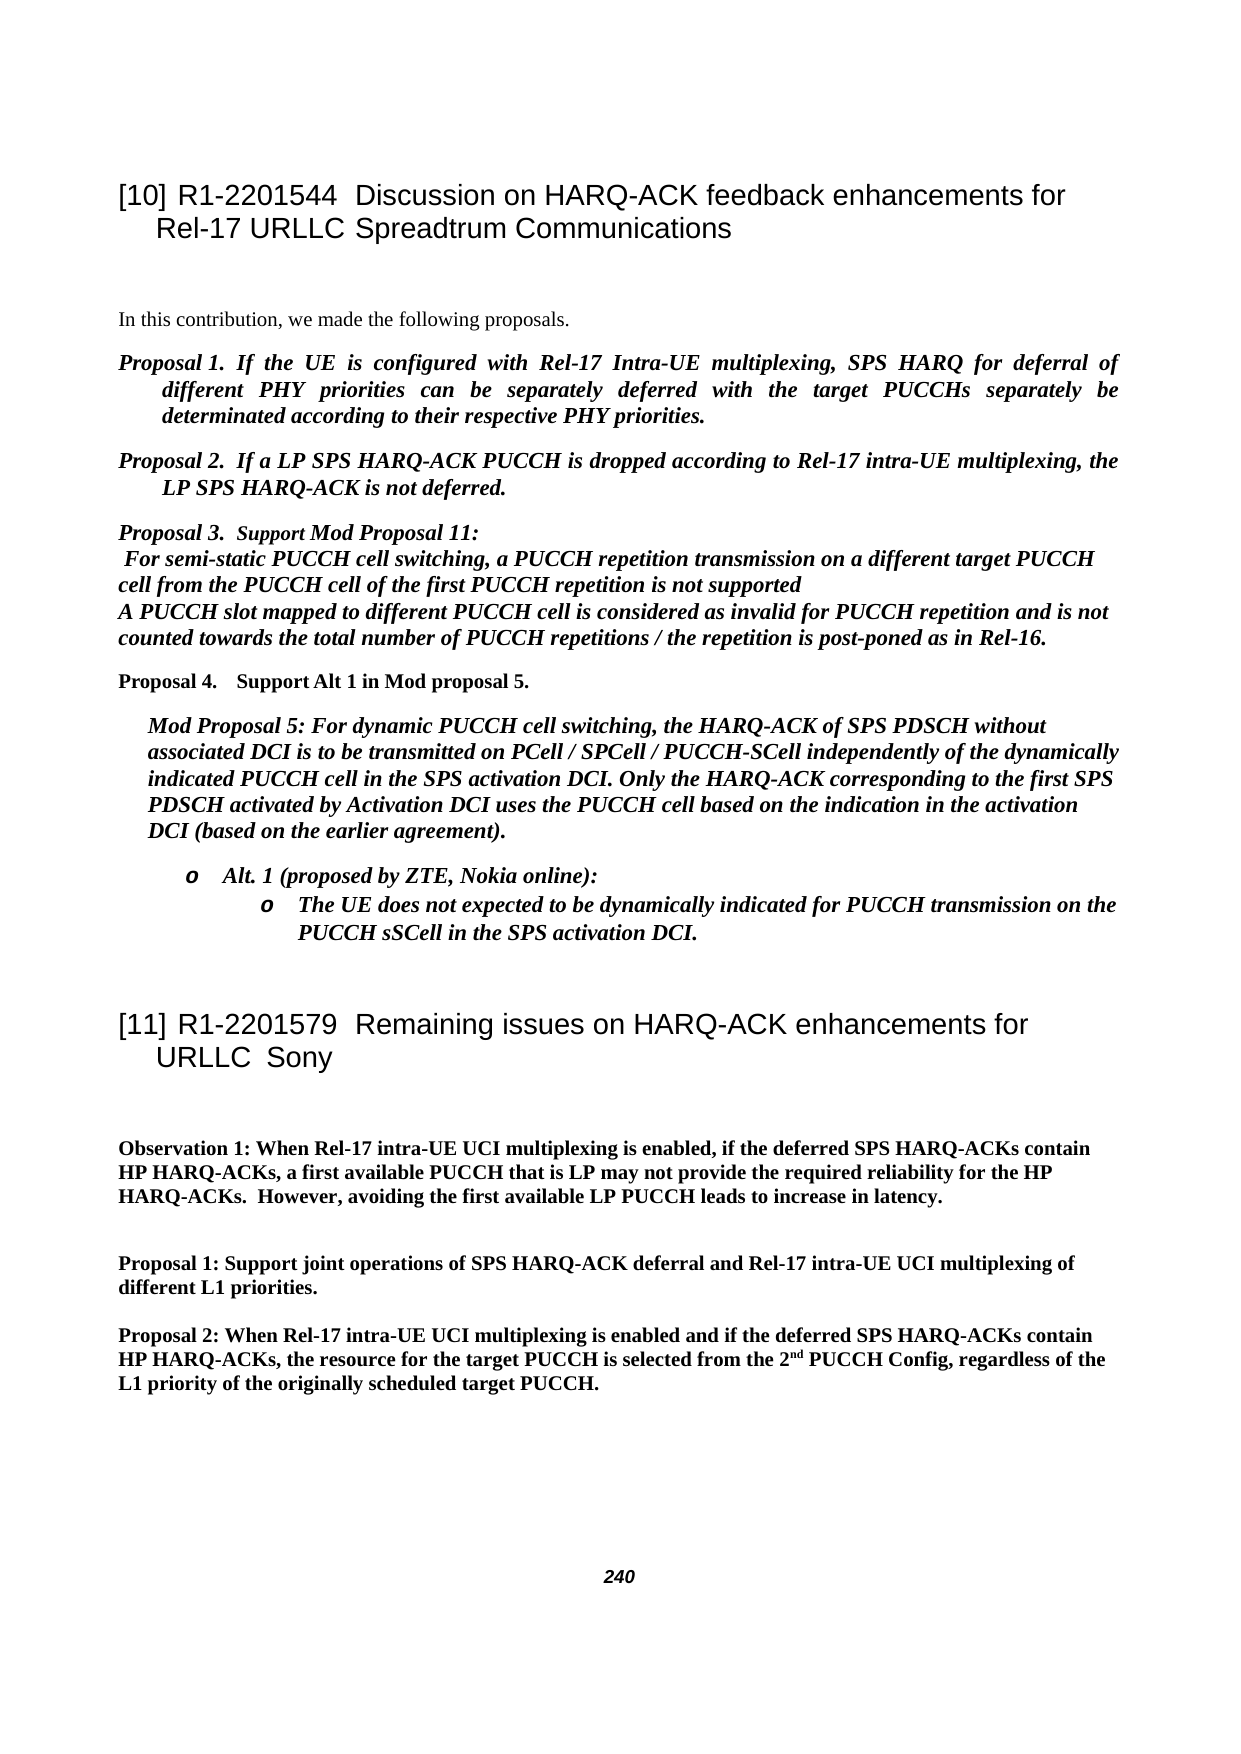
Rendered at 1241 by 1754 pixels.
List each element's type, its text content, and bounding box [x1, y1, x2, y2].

text Mod Proposal 5: For dynamic PUCCH cell switching, the HARQ-ACK of SPS PDSCH without associated DCI is to be transmitted on PCell / SPCell / PUCCH-SCell independently of the dynamically indicated PUCCH cell in the SPS activation DCI. Only the HARQ-ACK corresponding to the first SPS PDSCH activated by Activation DCI uses the PUCCH cell based on the indication in the activation DCI (based on the earlier agreement). [148, 712, 1122, 844]
text Proposal 1: Support joint operations of SPS HARQ-ACK deferral and Rel-17 intra-UE UCI multiplexing of different L1 priorities. [118, 1251, 1122, 1299]
list Support Mod Proposal 11: [118, 519, 1122, 545]
list If the UE is configured with Rel-17 Intra-UE multiplexing, SPS HARQ for deferral of different PHY priorities can be separately deferred with the target PUCCHs separately be determinated according to their respective PHY priorities. [118, 349, 1122, 428]
list The UE does not expected to be dynamically indicated for PUCCH transmission on the PUCCH sSCell in the SPS activation DCI. [260, 891, 1122, 945]
text Observation 1: When Rel-17 intra-UE UCI multiplexing is enabled, if the deferred SPS HARQ-ACKs contain HP HARQ-ACKs, a first available PUCCH that is LP may not provide the required reliability for the HP HARQ-ACKs. However, avoiding the first available LP PUCCH leads to increase in latency. [118, 1136, 1122, 1208]
list If a LP SPS HARQ-ACK PUCCH is dropped according to Rel-17 intra-UE multiplexing, the LP SPS HARQ-ACK is not deferred. [118, 447, 1122, 500]
list Alt. 1 (proposed by ZTE, Nokia online): [185, 863, 1122, 891]
subtitle R1-2201579 Remaining issues on HARQ-ACK enhancements for URLLC Sony [118, 1007, 1122, 1074]
text A PUCCH slot mapped to different PUCCH cell is considered as invalid for PUCCH repetition and is not counted towards the total number of PUCCH repetitions / the repetition is post-poned as in Rel-16. [118, 598, 1122, 651]
list Support Alt 1 in Mod proposal 5. [118, 669, 1122, 693]
text For semi-static PUCCH cell switching, a PUCCH repetition transmission on a different target PUCCH cell from the PUCCH cell of the first PUCCH repetition is not supported [118, 545, 1122, 598]
text In this contribution, we made the following proposals. [118, 307, 1122, 331]
text Proposal 2: When Rel-17 intra-UE UCI multiplexing is enabled and if the deferred SPS HARQ-ACKs contain HP HARQ-ACKs, the resource for the target PUCCH is selected from the 2nd PUCCH Config, regardless of the L1 priority of the originally scheduled target PUCCH. [118, 1323, 1122, 1395]
subtitle R1-2201544 Discussion on HARQ-ACK feedback enhancements for Rel-17 URLLC Spreadtrum Communications [118, 178, 1122, 245]
